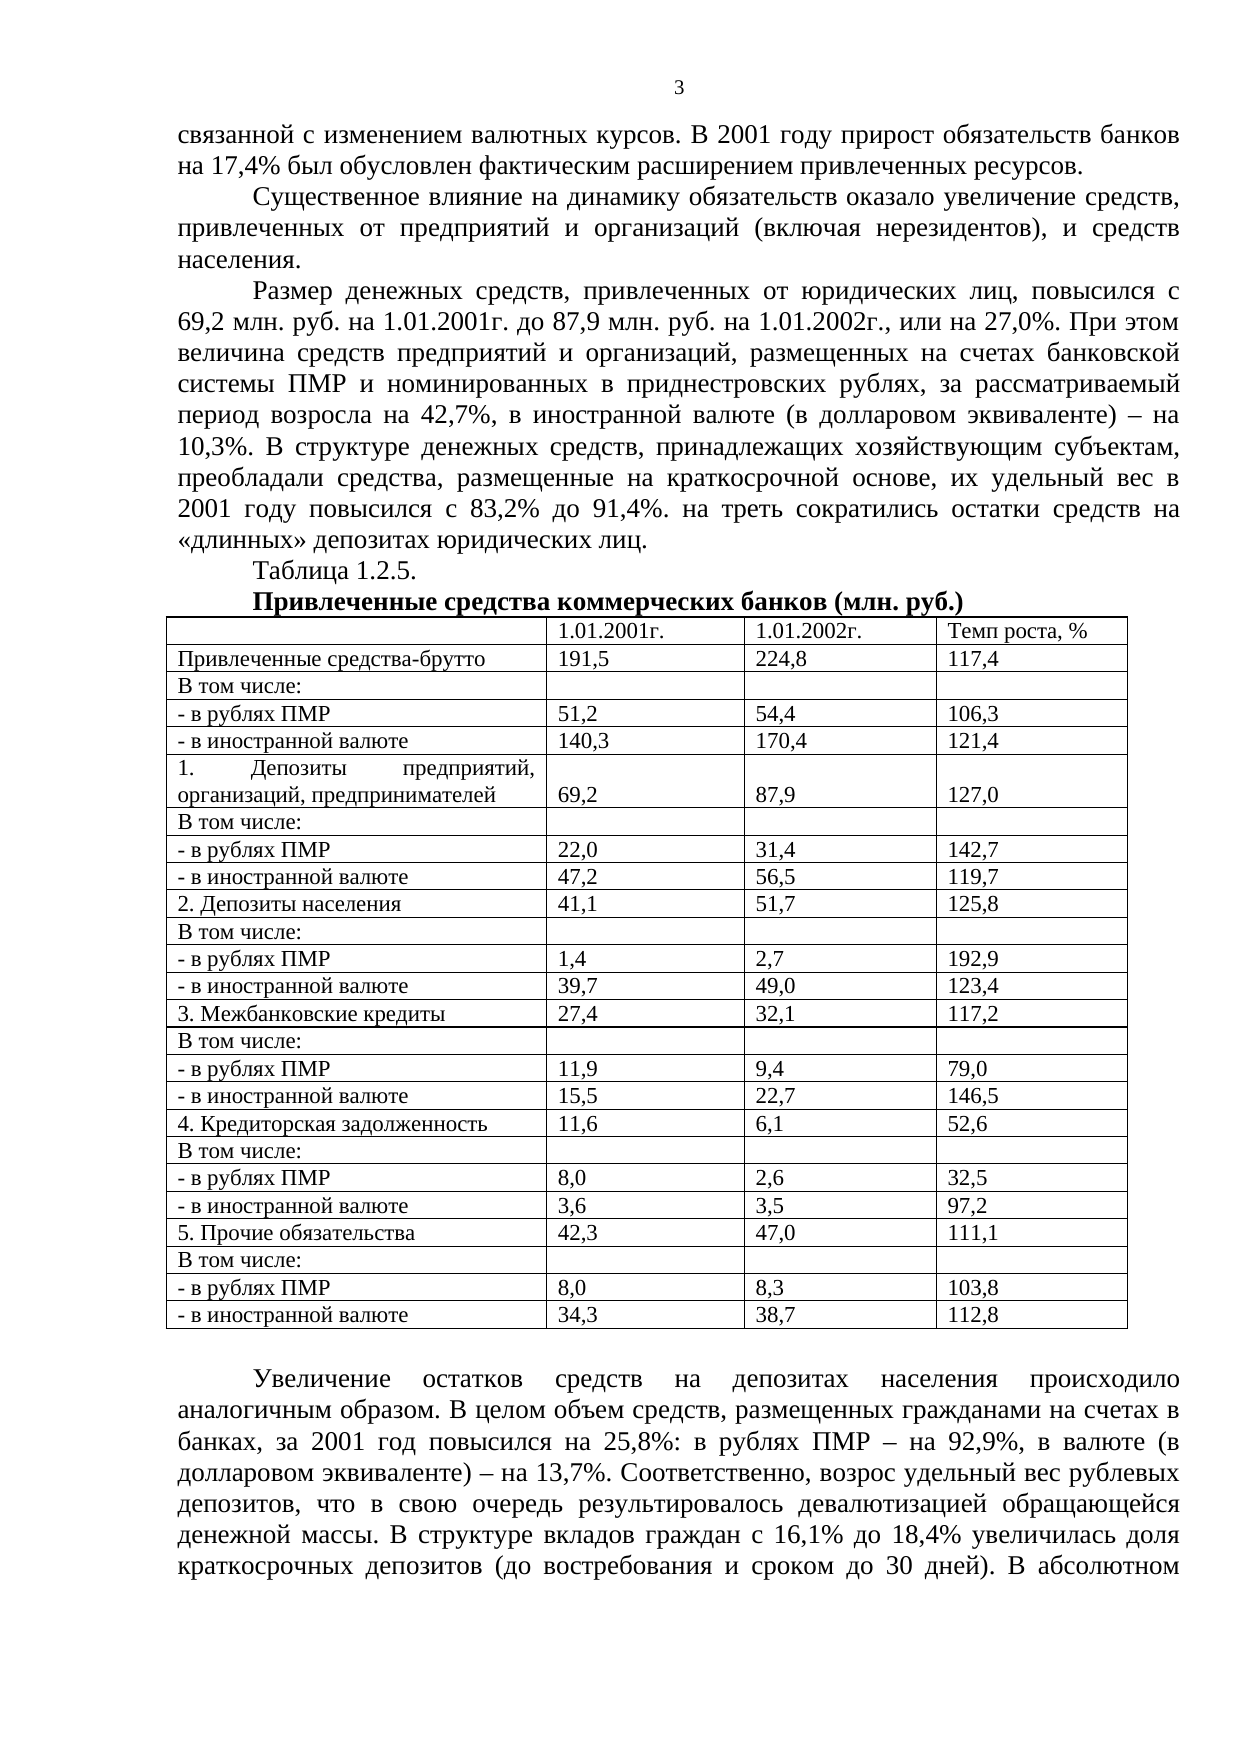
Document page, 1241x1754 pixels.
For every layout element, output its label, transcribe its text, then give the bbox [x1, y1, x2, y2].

table_cell 27,4 [547, 1000, 744, 1026]
table_cell 47,0 [745, 1219, 936, 1246]
table_cell [547, 1028, 744, 1054]
text Размер денежных средств, привлеченных от юридических лиц, повысился с 69,2 млн. руб. на 1.01.2001г. до 87,9 млн. руб. на 1.01.2002г., или на 27,0%. При этом величина средств предприятий и организаций, размещенных на счетах банковской системы ПМР и номинированных в приднестровских рублях, за рассматриваемый период возросла на 42,7%, в иностранной валюте (в долларовом эквиваленте) – на 10,3%. В структуре денежных средств, принадлежащих хозяйствующим субъектам, преобладали средства, размещенные на краткосрочной основе, их удельный вес в 2001 году повысился с 83,2% до 91,4%. на треть сократились остатки средств на «длинных» депозитах юридических лиц. [177, 274, 1181, 554]
table_cell 97,2 [937, 1192, 1127, 1218]
table_cell 111,1 [937, 1219, 1127, 1246]
table_cell [547, 918, 744, 944]
table_header 1.01.2002г. [745, 618, 936, 644]
table_cell [745, 672, 936, 699]
table_cell 11,9 [547, 1055, 744, 1081]
table_cell 2. Депозиты населения [167, 890, 546, 917]
table_cell - в рублях ПМР [167, 1164, 546, 1191]
table_cell 38,7 [745, 1301, 936, 1328]
table_cell - в иностранной валюте [167, 727, 546, 753]
table_header [167, 618, 546, 644]
table_cell [745, 808, 936, 834]
table_cell 11,6 [547, 1110, 744, 1136]
table_cell - в рублях ПМР [167, 1055, 546, 1081]
table_cell 34,3 [547, 1301, 744, 1328]
table_cell 51,2 [547, 700, 744, 726]
subtitle Таблица 1.2.5. [177, 554, 1181, 585]
table_cell 192,9 [937, 945, 1127, 972]
table_cell 1. Депозиты предприятий, организаций, предпринимателей [167, 755, 546, 807]
table_cell - в рублях ПМР [167, 945, 546, 972]
table_cell 106,3 [937, 700, 1127, 726]
table_cell 142,7 [937, 836, 1127, 862]
table_cell [745, 1028, 936, 1054]
table_cell 8,0 [547, 1164, 744, 1191]
table_cell [937, 1028, 1127, 1054]
table_cell 79,0 [937, 1055, 1127, 1081]
table_cell [937, 808, 1127, 834]
table_cell 41,1 [547, 890, 744, 917]
table_cell 119,7 [937, 863, 1127, 889]
table_cell 4. Кредиторская задолженность [167, 1110, 546, 1136]
table_cell [745, 1137, 936, 1163]
table_cell - в рублях ПМР [167, 1274, 546, 1300]
table_cell 224,8 [745, 645, 936, 671]
table_cell 191,5 [547, 645, 744, 671]
table_cell 2,7 [745, 945, 936, 972]
table_cell 15,5 [547, 1082, 744, 1108]
table_cell [745, 918, 936, 944]
table_cell 117,4 [937, 645, 1127, 671]
table_cell 1,4 [547, 945, 744, 972]
table_cell 121,4 [937, 727, 1127, 753]
table_cell 3. Межбанковские кредиты [167, 1000, 546, 1026]
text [177, 1362, 1181, 1580]
table_cell 8,3 [745, 1274, 936, 1300]
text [177, 118, 1181, 180]
table_cell В том числе: [167, 1247, 546, 1273]
table_cell 42,3 [547, 1219, 744, 1246]
table_cell В том числе: [167, 672, 546, 699]
table_cell 69,2 [547, 755, 744, 807]
table_cell [745, 1247, 936, 1273]
table_cell 39,7 [547, 973, 744, 999]
table_cell 49,0 [745, 973, 936, 999]
table_cell [937, 672, 1127, 699]
table_cell Привлеченные средства-брутто [167, 645, 546, 671]
table_cell 56,5 [745, 863, 936, 889]
table_cell [937, 918, 1127, 944]
table_cell 51,7 [745, 890, 936, 917]
table_cell 140,3 [547, 727, 744, 753]
table_cell 125,8 [937, 890, 1127, 917]
table_cell - в иностранной валюте [167, 1301, 546, 1328]
table_cell 9,4 [745, 1055, 936, 1081]
table_cell 123,4 [937, 973, 1127, 999]
text Привлеченные средства коммерческих банков (млн. руб.) [177, 585, 1181, 616]
table_cell 146,5 [937, 1082, 1127, 1108]
table_cell 6,1 [745, 1110, 936, 1136]
table_cell 54,4 [745, 700, 936, 726]
table_cell В том числе: [167, 1137, 546, 1163]
table_cell 32,5 [937, 1164, 1127, 1191]
table_cell [547, 808, 744, 834]
table_cell - в иностранной валюте [167, 1192, 546, 1218]
table_cell [937, 1247, 1127, 1273]
table_cell 31,4 [745, 836, 936, 862]
table_cell - в рублях ПМР [167, 700, 546, 726]
table_cell 52,6 [937, 1110, 1127, 1136]
table_cell В том числе: [167, 918, 546, 944]
table_cell 47,2 [547, 863, 744, 889]
table_header Темп роста, % [937, 618, 1127, 644]
table_cell 3,6 [547, 1192, 744, 1218]
table_cell 2,6 [745, 1164, 936, 1191]
table_cell 5. Прочие обязательства [167, 1219, 546, 1246]
table_cell [547, 672, 744, 699]
table_cell 22,7 [745, 1082, 936, 1108]
table_header 1.01.2001г. [547, 618, 744, 644]
table_cell В том числе: [167, 1028, 546, 1054]
table_cell [937, 1137, 1127, 1163]
table_cell 170,4 [745, 727, 936, 753]
text Существенное влияние на динамику обязательств оказало увеличение средств, привлеченных от предприятий и организаций (включая нерезидентов), и средств населения. [177, 180, 1181, 274]
table_cell 32,1 [745, 1000, 936, 1026]
table_cell 8,0 [547, 1274, 744, 1300]
table_cell 117,2 [937, 1000, 1127, 1026]
table_cell - в иностранной валюте [167, 863, 546, 889]
table_cell В том числе: [167, 808, 546, 834]
table_cell [547, 1137, 744, 1163]
table_cell [547, 1247, 744, 1273]
table_cell 112,8 [937, 1301, 1127, 1328]
table_cell - в иностранной валюте [167, 973, 546, 999]
table_cell - в рублях ПМР [167, 836, 546, 862]
table_cell 3,5 [745, 1192, 936, 1218]
table_cell 103,8 [937, 1274, 1127, 1300]
table_cell - в иностранной валюте [167, 1082, 546, 1108]
table_cell 127,0 [937, 755, 1127, 807]
table_cell 87,9 [745, 755, 936, 807]
table_cell 22,0 [547, 836, 744, 862]
